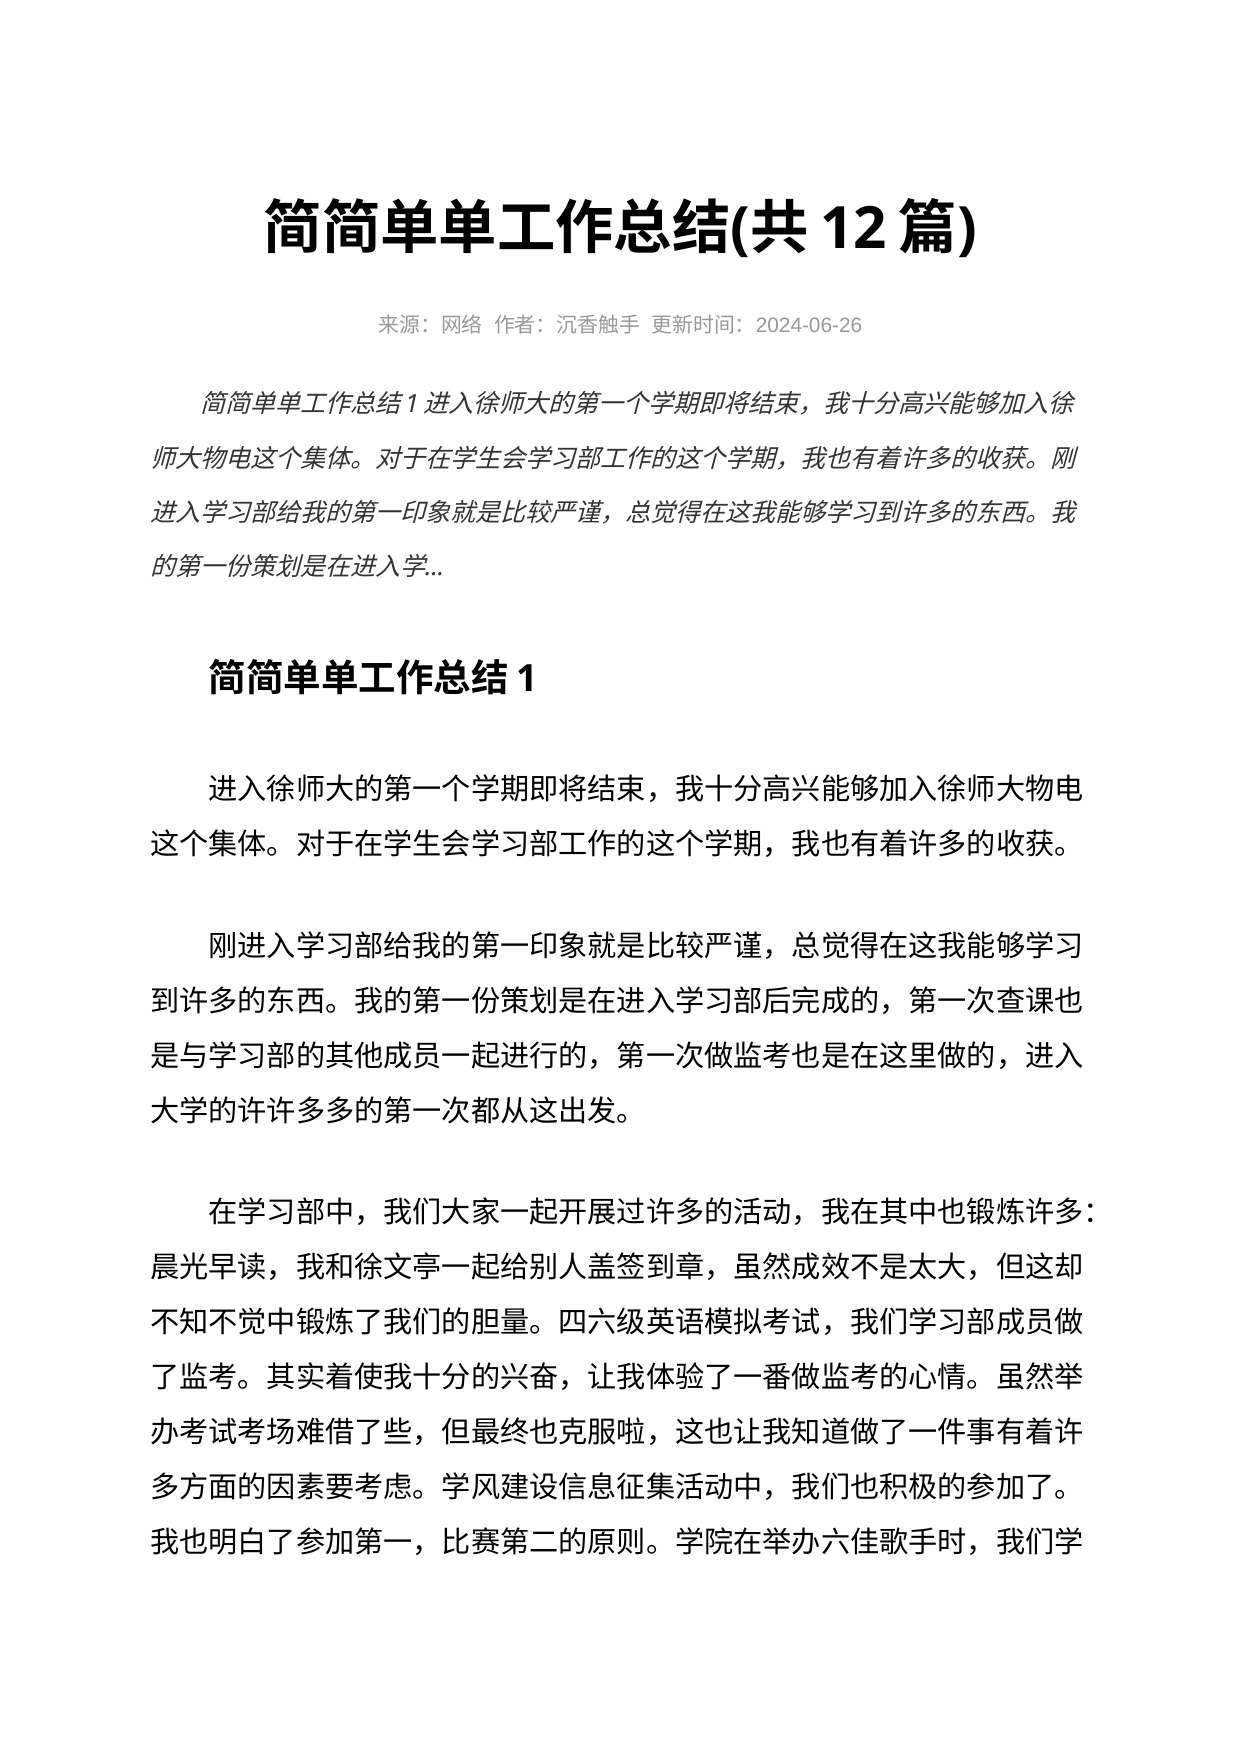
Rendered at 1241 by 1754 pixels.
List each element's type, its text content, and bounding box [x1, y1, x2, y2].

text 简简单单工作总结1进入徐师大的第一个学期即将结束，我十分高兴能够加入徐师大物电这个集体。对于在学生会学习部工作的这个学期，我也有着许多的收获。刚进入学习部给我的第一印象就是比较严谨，总觉得在这我能够学习到许多的东西。我的第一份策划是在进入学... [150, 384, 1090, 583]
text 刚进入学习部给我的第一印象就是比较严谨，总觉得在这我能够学习到许多的东西。我的第一份策划是在进入学习部后完成的，第一次查课也是与学习部的其他成员一起进行的，第一次做监考也是在这里做的，进入大学的许许多多的第一次都从这出发。 [150, 922, 1090, 1129]
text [150, 1189, 1090, 1561]
text 简简单单工作总结1 [150, 648, 1090, 703]
subtitle 简简单单工作总结(共12篇) [150, 181, 1090, 266]
text 进入徐师大的第一个学期即将结束，我十分高兴能够加入徐师大物电这个集体。对于在学生会学习部工作的这个学期，我也有着许多的收获。 [150, 766, 1090, 863]
text 来源：网络 作者：沉香触手 更新时间：2024-06-26 [150, 313, 1090, 337]
